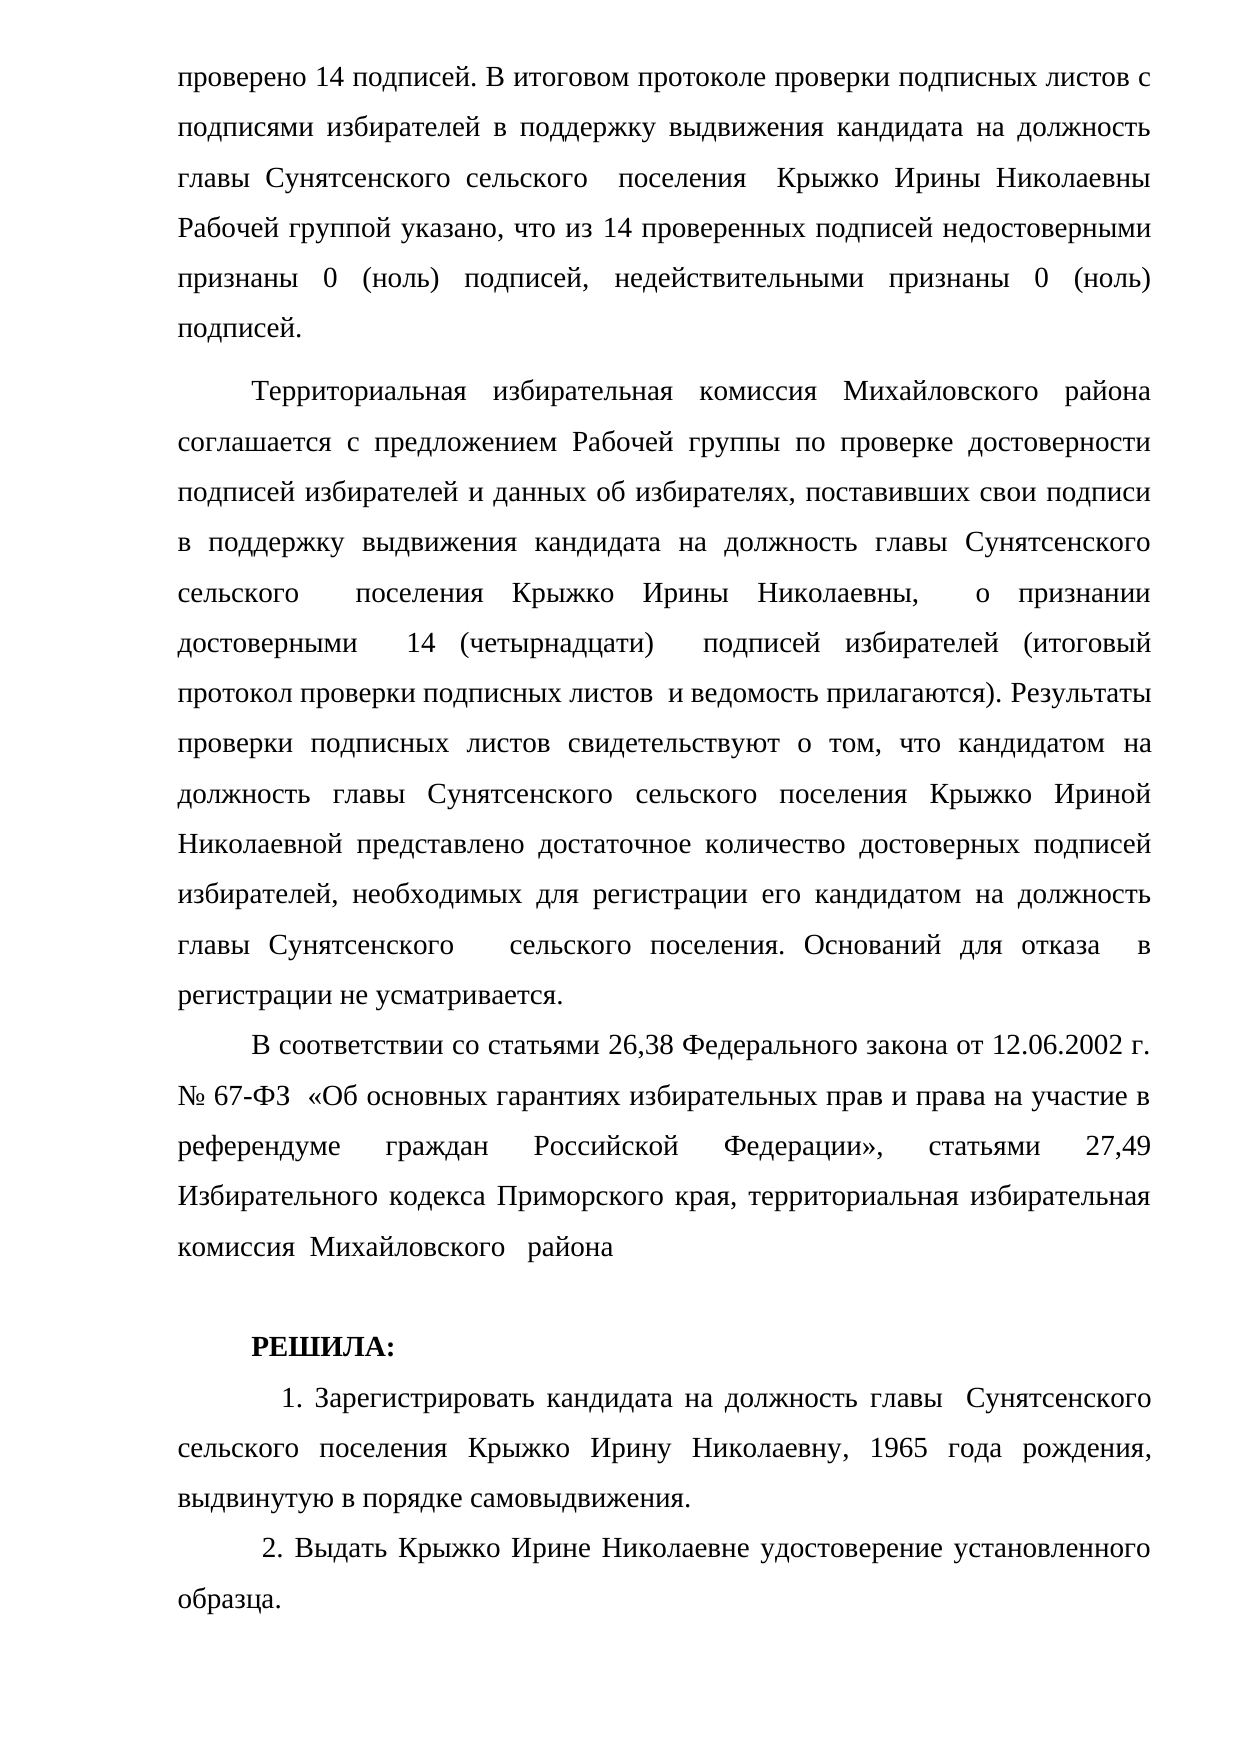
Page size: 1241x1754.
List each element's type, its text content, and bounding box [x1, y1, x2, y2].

text В соответствии со статьями 26,38 Федерального закона от 12.06.2002 г. № 67-ФЗ «Об основных гарантиях избирательных прав и права на участие в референдуме граждан Российской Федерации», статьями 27,49 Избирательного кодекса Приморского края, территориальная избирательная комиссия Михайловского района [177, 1027, 1152, 1262]
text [177, 59, 1152, 344]
text РЕШИЛА: [177, 1329, 1152, 1363]
text 1. Зарегистрировать кандидата на должность главы Сунятсенского сельского поселения Крыжко Ирину Николаевну, 1965 года рождения, выдвинутую в порядке самовыдвижения. [177, 1380, 1152, 1514]
text 2. Выдать Крыжко Ирине Николаевне удостоверение установленного образца. [177, 1531, 1152, 1614]
text Территориальная избирательная комиссия Михайловского района соглашается с предложением Рабочей группы по проверке достоверности подписей избирателей и данных об избирателях, поставивших свои подписи в поддержку выдвижения кандидата на должность главы Сунятсенского сельского поселения Крыжко Ирины Николаевны, о признании достоверными 14 (четырнадцати) подписей избирателей (итоговый протокол проверки подписных листов и ведомость прилагаются). Результаты проверки подписных листов свидетельствуют о том, что кандидатом на должность главы Сунятсенского сельского поселения Крыжко Ириной Николаевной представлено достаточное количество достоверных подписей избирателей, необходимых для регистрации его кандидатом на должность главы Сунятсенского сельского поселения. Оснований для отказа в регистрации не усматривается. [177, 373, 1152, 1011]
